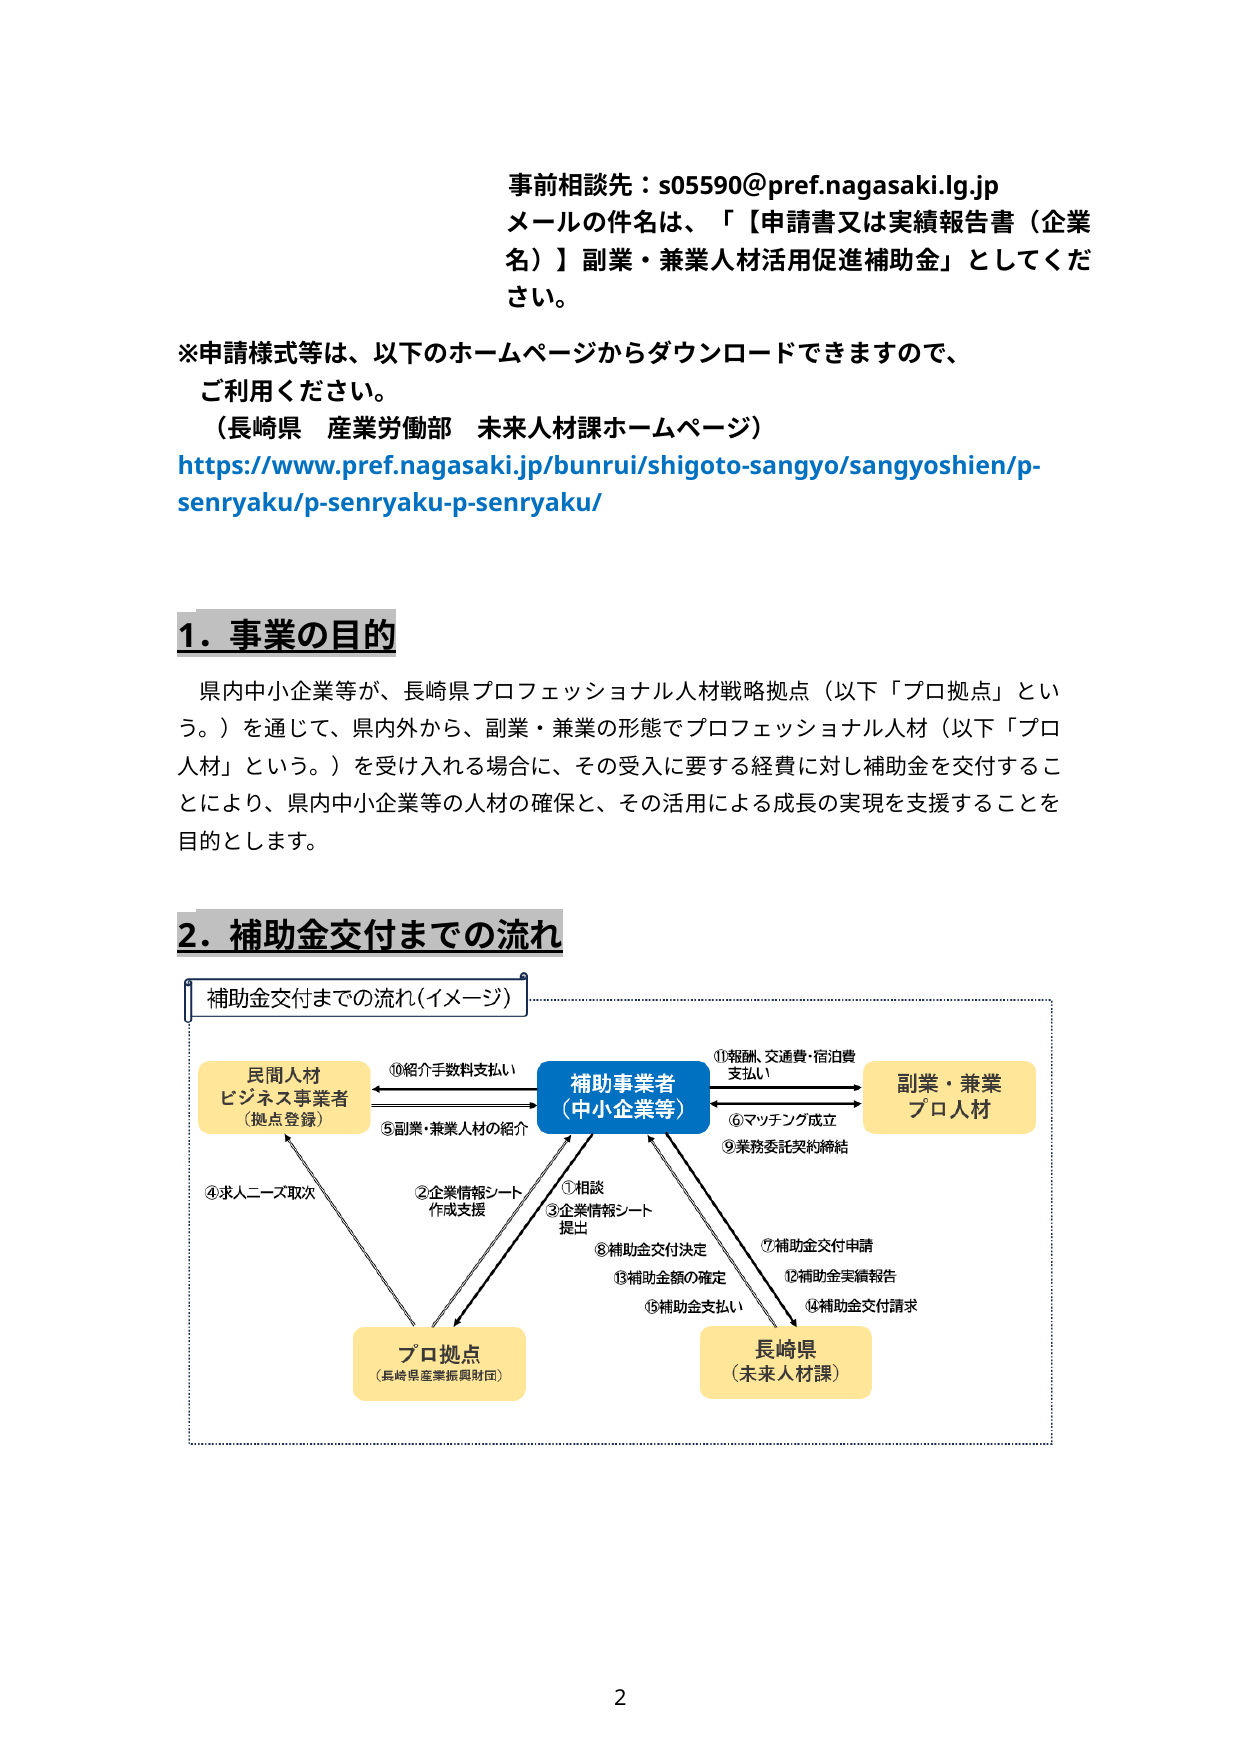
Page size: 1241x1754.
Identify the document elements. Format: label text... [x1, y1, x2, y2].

text 1．事業の目的 [177, 596, 1063, 671]
text メールの件名は、「【申請書又は実績報告書（企業名）】副業・兼業人材活用促進補助金」としてください。 [505, 202, 1092, 314]
text 県内中小企業等が、長崎県プロフェッショナル人材戦略拠点（以下「プロ拠点」という。）を通じて、県内外から、副業・兼業の形態でプロフェッショナル人材（以下「プロ人材」という。）を受け入れる場合に、その受入に要する経費に対し補助金を交付することにより、県内中小企業等の人材の確保と、その活用による成長の実現を支援することを目的とします。 [177, 671, 1063, 858]
text ※申請様式等は、以下のホームページからダウンロードできますので、 [177, 333, 1063, 371]
text 2．補助金交付までの流れ [177, 896, 1063, 970]
text 事前相談先：s05590＠pref.nagasaki.lg.jp [177, 164, 1063, 202]
text ご利用ください。 [199, 371, 1063, 408]
text （長崎県 産業労働部 未来人材課ホームページ） [177, 408, 1063, 446]
text https://www.pref.nagasaki.jp/bunrui/shigoto-sangyo/sangyoshien/p-senryaku/p-senryaku-p-senryaku/ [177, 446, 1063, 521]
picture [177, 970, 1063, 1454]
